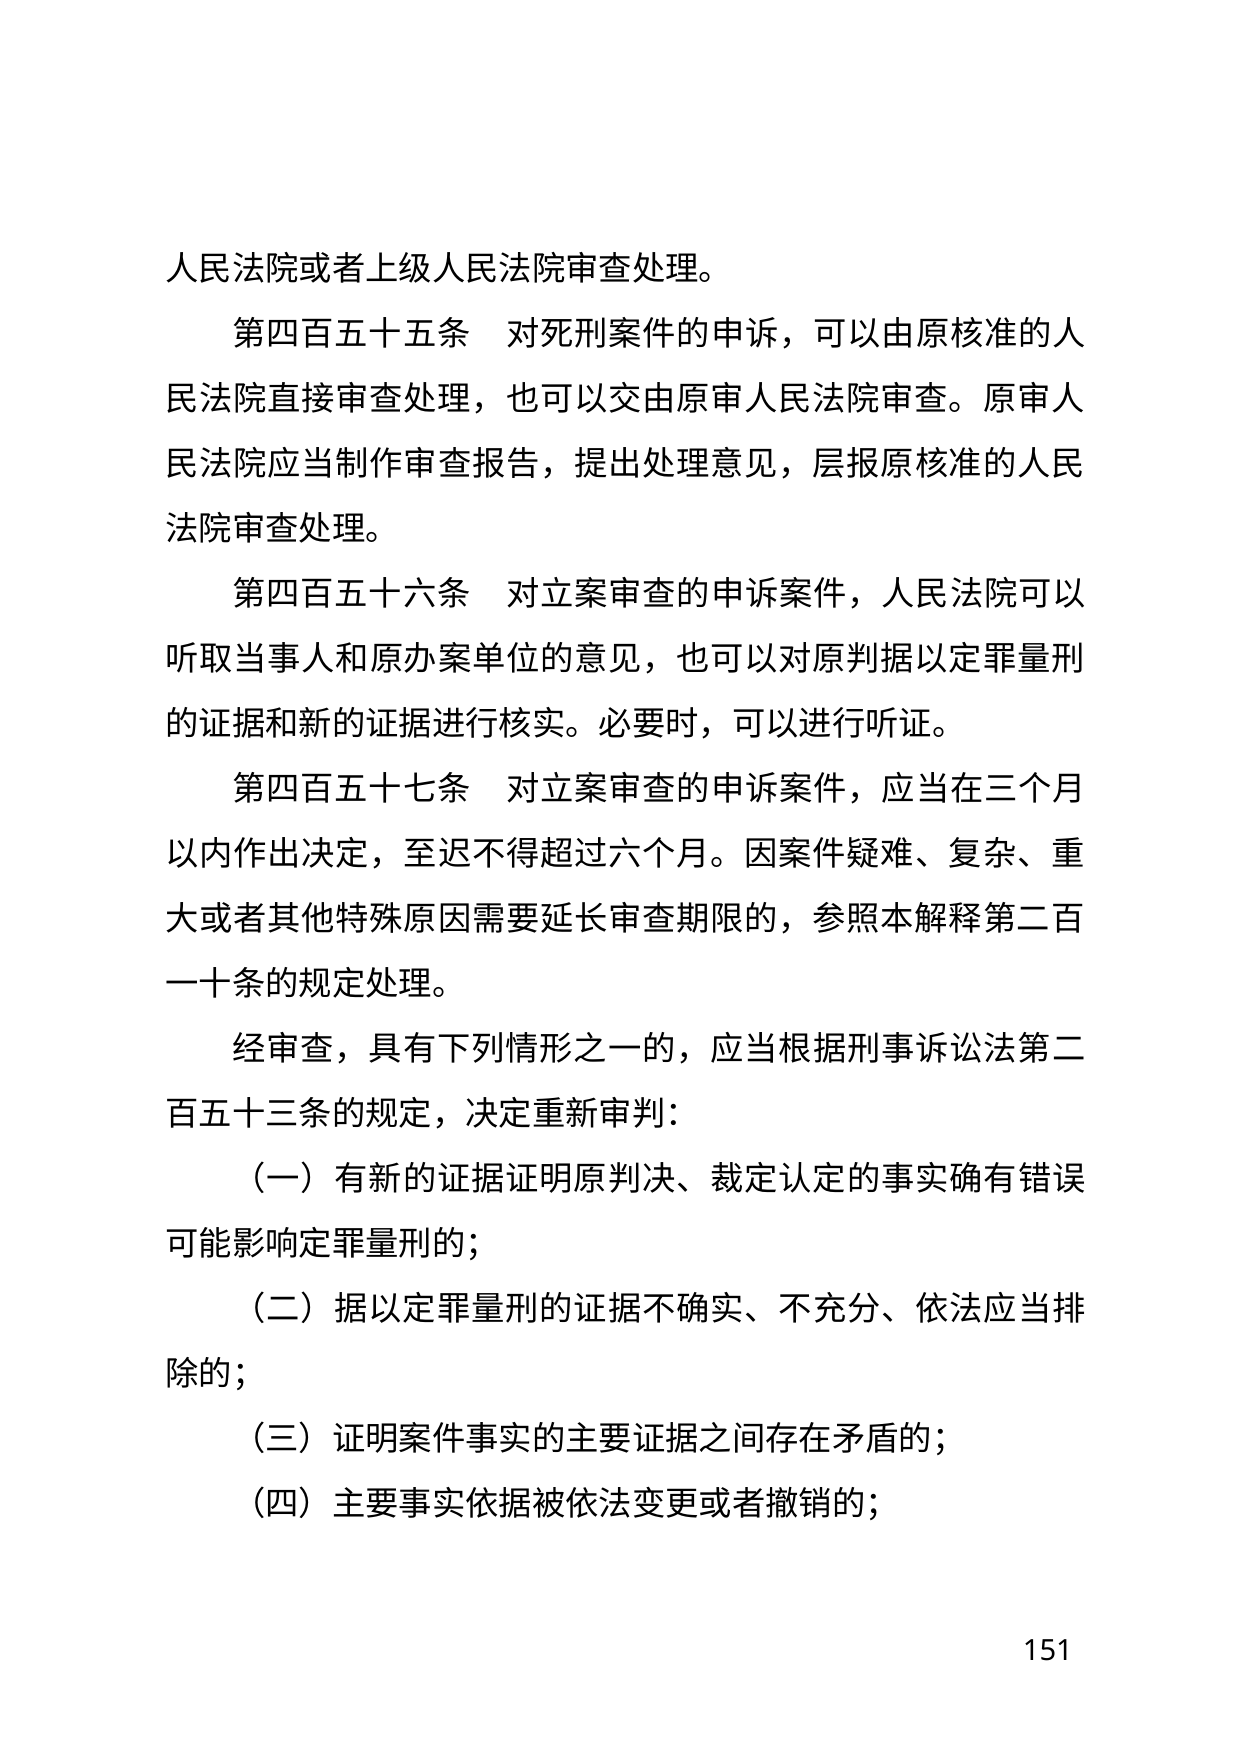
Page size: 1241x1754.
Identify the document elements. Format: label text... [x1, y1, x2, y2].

text 第四百五十五条 对死刑案件的申诉，可以由原核准的人民法院直接审查处理，也可以交由原审人民法院审查。原审人民法院应当制作审查报告，提出处理意见，层报原核准的人民法院审查处理。 [165, 298, 1087, 558]
text （三）证明案件事实的主要证据之间存在矛盾的； [165, 1403, 1087, 1468]
text 第四百五十七条 对立案审查的申诉案件，应当在三个月以内作出决定，至迟不得超过六个月。因案件疑难、复杂、重大或者其他特殊原因需要延长审查期限的，参照本解释第二百一十条的规定处理。 [165, 753, 1087, 1013]
text （一）有新的证据证明原判决、裁定认定的事实确有错误，可能影响定罪量刑的； [165, 1143, 1087, 1273]
text （四）主要事实依据被依法变更或者撤销的； [165, 1468, 1087, 1533]
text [165, 233, 1087, 298]
text 第四百五十六条 对立案审查的申诉案件，人民法院可以听取当事人和原办案单位的意见，也可以对原判据以定罪量刑的证据和新的证据进行核实。必要时，可以进行听证。 [165, 558, 1087, 753]
text 经审查，具有下列情形之一的，应当根据刑事诉讼法第二百五十三条的规定，决定重新审判： [165, 1013, 1087, 1143]
text （二）据以定罪量刑的证据不确实、不充分、依法应当排除的； [165, 1273, 1087, 1403]
